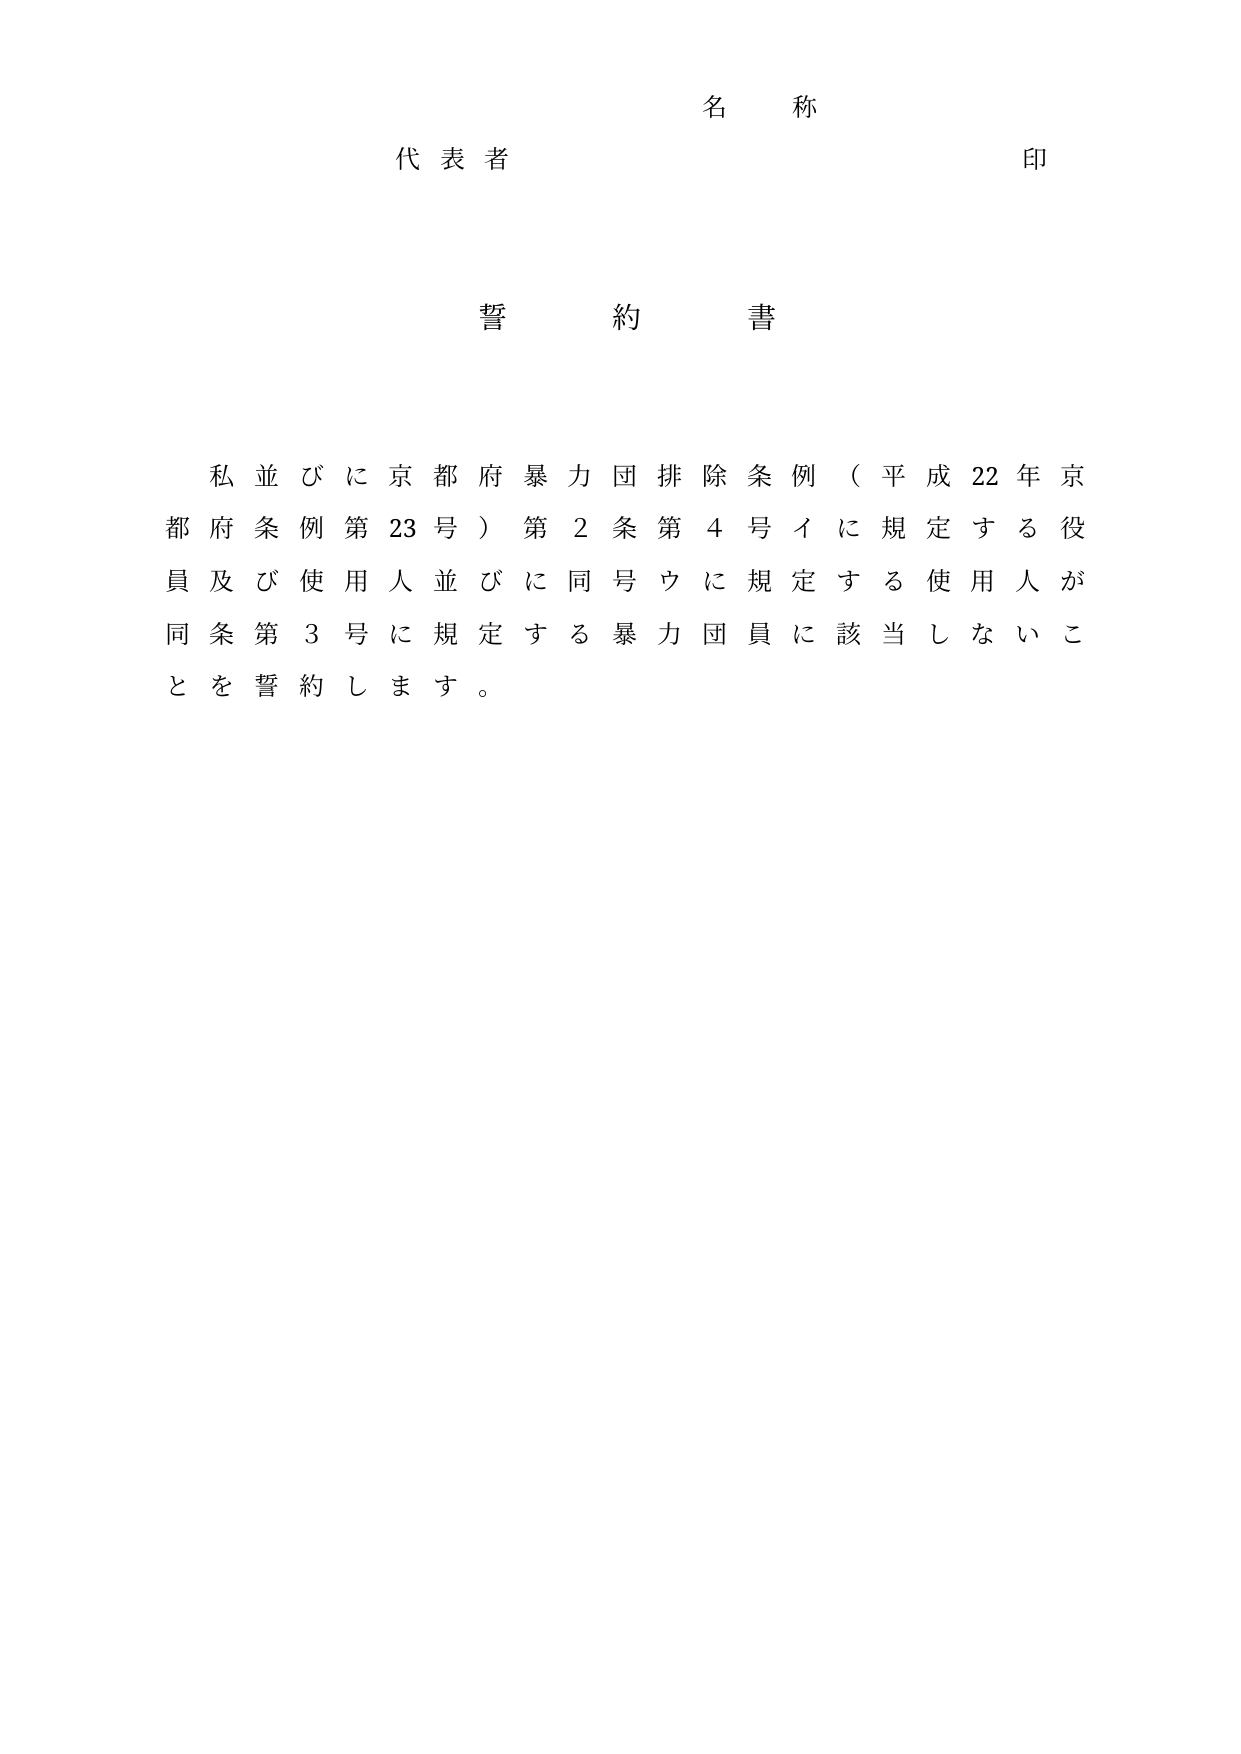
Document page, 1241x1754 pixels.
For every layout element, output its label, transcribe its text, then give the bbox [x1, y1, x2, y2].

text 私並びに京都府暴力団排除条例（平成22年京都府条例第23号）第２条第４号イに規定する役員及び使用人並びに同号ウに規定する使用人が同条第３号に規定する暴力団員に該当しないことを誓約します。 [165, 448, 1105, 711]
text 代表者 印 [165, 132, 1067, 184]
text 誓 約 書 [165, 290, 1105, 342]
text 名 称 [682, 79, 1105, 132]
